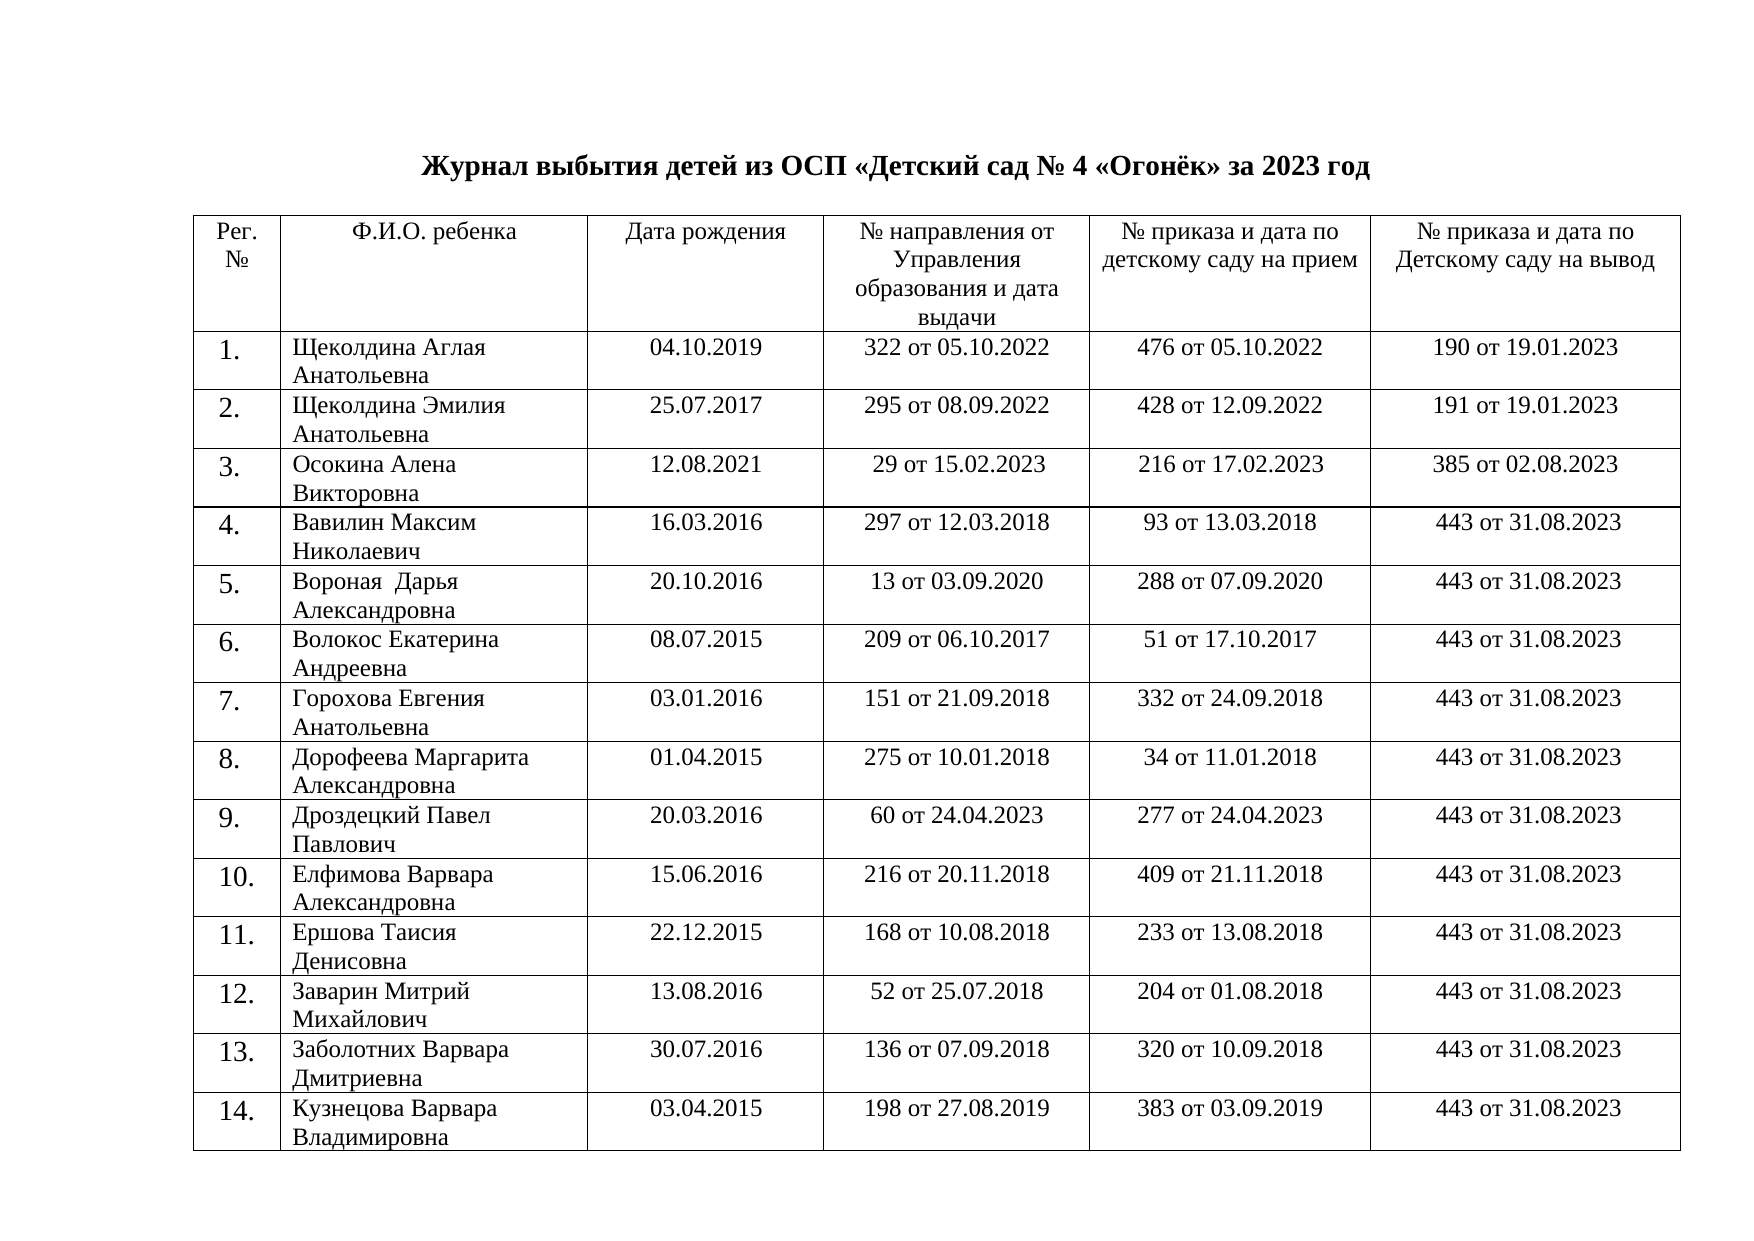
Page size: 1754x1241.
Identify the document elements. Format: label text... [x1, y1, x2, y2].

table_cell 25.07.2017 [588, 390, 823, 448]
table_cell 277 от 24.04.2023 [1090, 800, 1370, 858]
table_cell 443 от 31.08.2023 [1371, 800, 1680, 858]
table_cell 443 от 31.08.2023 [1371, 976, 1680, 1033]
table_cell Ершова Таисия Денисовна [281, 917, 587, 975]
table_cell Вавилин Максим Николаевич [281, 508, 587, 565]
table_cell 443 от 31.08.2023 [1371, 508, 1680, 565]
table_cell 93 от 13.03.2018 [1090, 508, 1370, 565]
table_cell Дроздецкий Павел Павлович [281, 800, 587, 858]
table_cell 52 от 25.07.2018 [824, 976, 1089, 1033]
table_cell 191 от 19.01.2023 [1371, 390, 1680, 448]
table_cell [194, 625, 280, 682]
table_cell Дорофеева Маргарита Александровна [281, 742, 587, 799]
table_cell 443 от 31.08.2023 [1371, 1093, 1680, 1150]
table_cell 288 от 07.09.2020 [1090, 566, 1370, 623]
table_cell 22.12.2015 [588, 917, 823, 975]
table_cell 443 от 31.08.2023 [1371, 742, 1680, 799]
table_cell 60 от 24.04.2023 [824, 800, 1089, 858]
table_cell 20.03.2016 [588, 800, 823, 858]
table_cell 443 от 31.08.2023 [1371, 566, 1680, 623]
table_cell Волокос Екатерина Андреевна [281, 625, 587, 682]
table_cell 209 от 06.10.2017 [824, 625, 1089, 682]
table_cell 136 от 07.09.2018 [824, 1034, 1089, 1092]
table_cell 13 от 03.09.2020 [824, 566, 1089, 623]
table_header Дата рождения [588, 216, 823, 331]
table_cell 295 от 08.09.2022 [824, 390, 1089, 448]
table_cell 16.03.2016 [588, 508, 823, 565]
table_cell Щеколдина Аглая Анатольевна [281, 332, 587, 389]
table_cell [194, 1093, 280, 1150]
table_cell 216 от 20.11.2018 [824, 859, 1089, 916]
table_cell 04.10.2019 [588, 332, 823, 389]
table_cell 151 от 21.09.2018 [824, 683, 1089, 741]
table_cell 332 от 24.09.2018 [1090, 683, 1370, 741]
table_cell Горохова Евгения Анатольевна [281, 683, 587, 741]
table_cell [194, 449, 280, 506]
table_cell 216 от 17.02.2023 [1090, 449, 1370, 506]
table_cell [194, 683, 280, 741]
table_cell 233 от 13.08.2018 [1090, 917, 1370, 975]
table_header № приказа и дата по Детскому саду на вывод [1371, 216, 1680, 331]
table_cell Елфимова Варвара Александровна [281, 859, 587, 916]
table_cell [194, 917, 280, 975]
table_cell 443 от 31.08.2023 [1371, 625, 1680, 682]
table_cell 29 от 15.02.2023 [824, 449, 1089, 506]
table_cell 03.04.2015 [588, 1093, 823, 1150]
table_cell [194, 566, 280, 623]
table_cell 443 от 31.08.2023 [1371, 917, 1680, 975]
table_cell Заболотних Варвара Дмитриевна [281, 1034, 587, 1092]
table_header Рег.№ [194, 216, 280, 331]
table_header № приказа и дата по детскому саду на прием [1090, 216, 1370, 331]
table_cell Щеколдина Эмилия Анатольевна [281, 390, 587, 448]
table_cell 30.07.2016 [588, 1034, 823, 1092]
table_cell 383 от 03.09.2019 [1090, 1093, 1370, 1150]
table_cell 443 от 31.08.2023 [1371, 1034, 1680, 1092]
table_cell [194, 742, 280, 799]
table_cell 12.08.2021 [588, 449, 823, 506]
table_cell 20.10.2016 [588, 566, 823, 623]
table_cell 51 от 17.10.2017 [1090, 625, 1370, 682]
table_cell 15.06.2016 [588, 859, 823, 916]
text Журнал выбытия детей из ОСП «Детский сад № 4 «Огонёк» за 2023 год [155, 148, 1636, 181]
table_cell 443 от 31.08.2023 [1371, 683, 1680, 741]
table_cell 168 от 10.08.2018 [824, 917, 1089, 975]
table_cell 409 от 21.11.2018 [1090, 859, 1370, 916]
table_cell [194, 800, 280, 858]
table_cell 03.01.2016 [588, 683, 823, 741]
table_cell 385 от 02.08.2023 [1371, 449, 1680, 506]
table_header Ф.И.О. ребенка [281, 216, 587, 331]
table_cell 322 от 05.10.2022 [824, 332, 1089, 389]
table_cell 476 от 05.10.2022 [1090, 332, 1370, 389]
table_cell 13.08.2016 [588, 976, 823, 1033]
table_cell 443 от 31.08.2023 [1371, 859, 1680, 916]
table_cell [194, 1034, 280, 1092]
table_cell [194, 976, 280, 1033]
table_cell 01.04.2015 [588, 742, 823, 799]
table_cell 190 от 19.01.2023 [1371, 332, 1680, 389]
table_cell Кузнецова Варвара Владимировна [281, 1093, 587, 1150]
table_cell [194, 332, 280, 389]
table_cell 198 от 27.08.2019 [824, 1093, 1089, 1150]
table_cell 204 от 01.08.2018 [1090, 976, 1370, 1033]
table_cell 428 от 12.09.2022 [1090, 390, 1370, 448]
table_header № направления от Управления образования и дата выдачи [824, 216, 1089, 331]
table_cell 08.07.2015 [588, 625, 823, 682]
table_cell [194, 508, 280, 565]
table_cell [194, 859, 280, 916]
table_cell 297 от 12.03.2018 [824, 508, 1089, 565]
table_cell 34 от 11.01.2018 [1090, 742, 1370, 799]
table_cell Вороная Дарья Александровна [281, 566, 587, 623]
table_cell 320 от 10.09.2018 [1090, 1034, 1370, 1092]
table_cell Осокина Алена Викторовна [281, 449, 587, 506]
table_cell [194, 390, 280, 448]
table_cell Заварин Митрий Михайлович [281, 976, 587, 1033]
table_cell 275 от 10.01.2018 [824, 742, 1089, 799]
